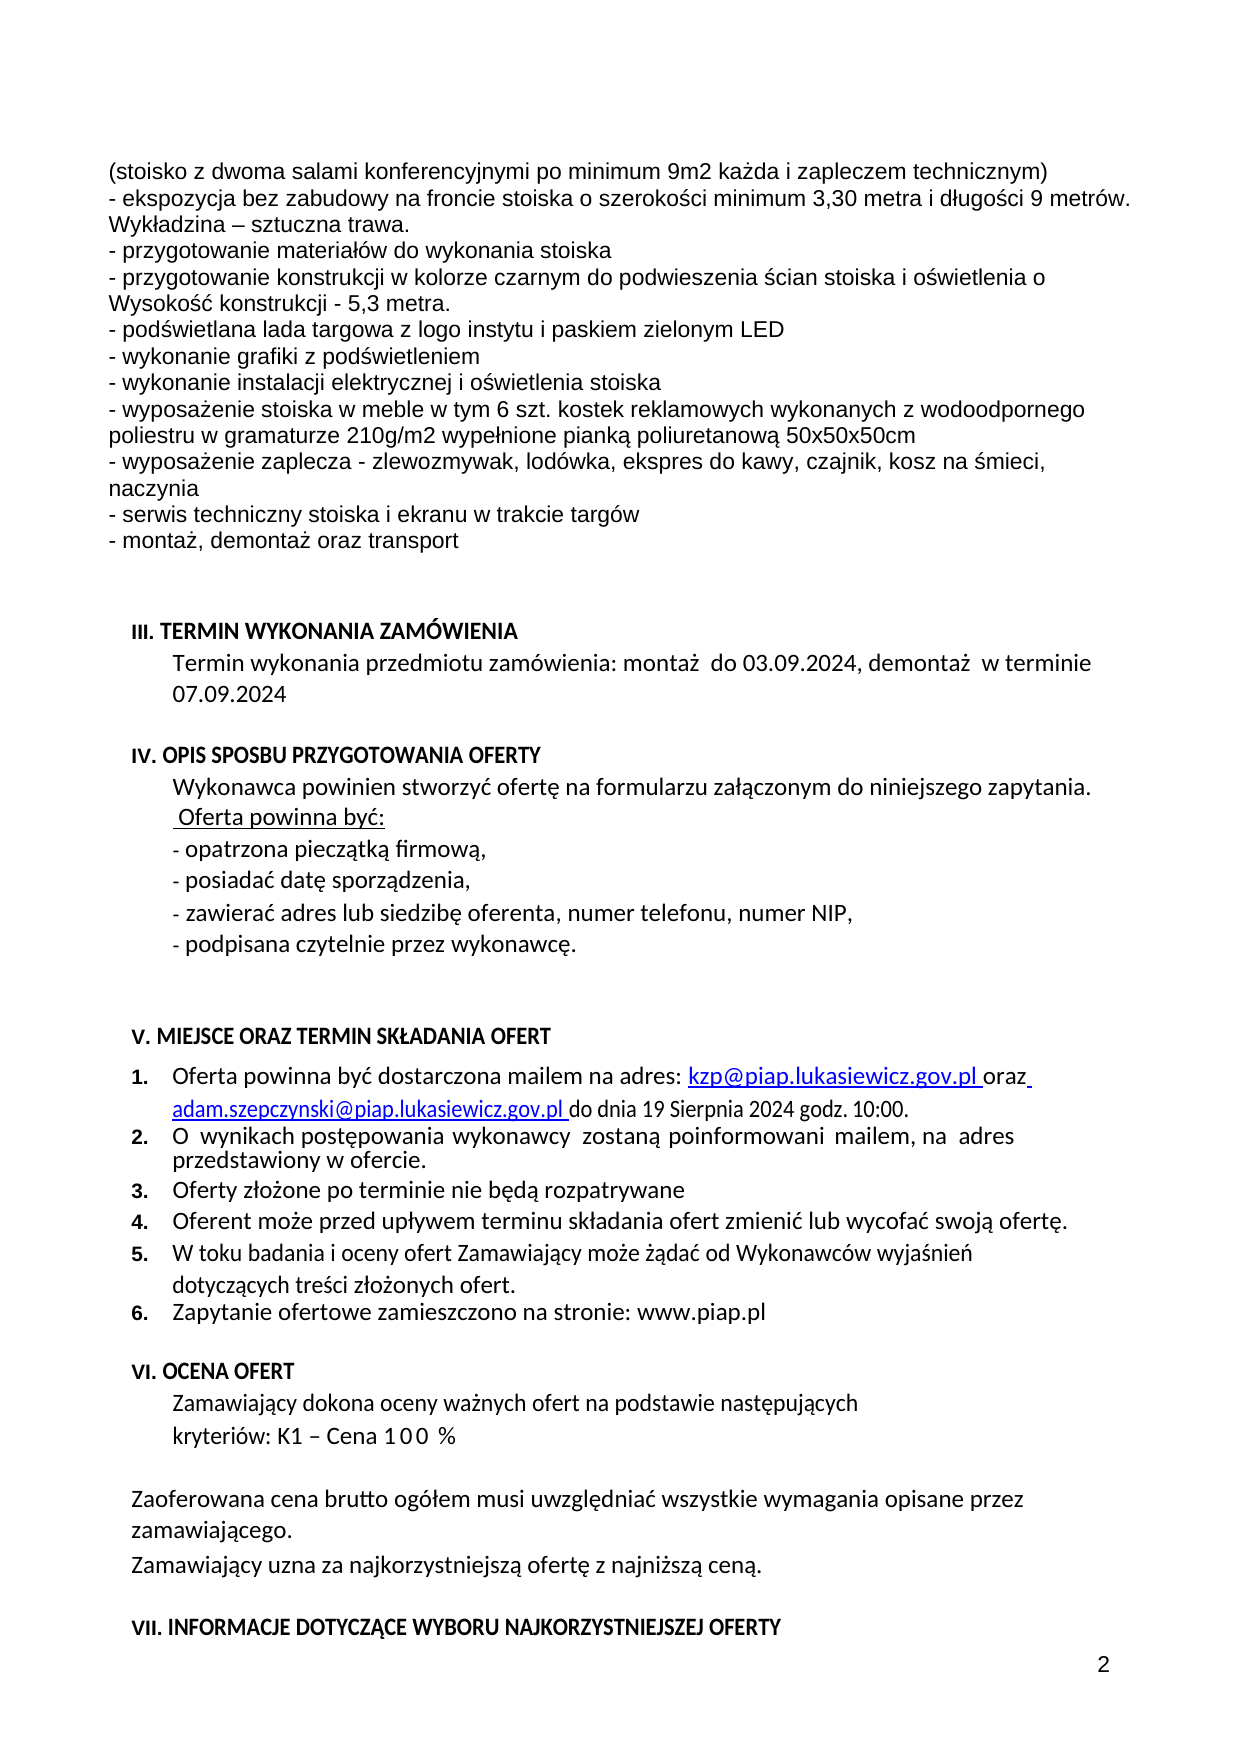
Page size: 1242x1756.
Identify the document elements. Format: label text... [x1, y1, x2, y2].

text Termin wykonania przedmiotu zamówienia: montaż do 03.09.2024, demontaż w terminie 07.09.2024 [172, 647, 1135, 708]
subtitle OPIS SPOSBU PRZYGOTOWANIA OFERTY [131, 739, 1135, 770]
subtitle TERMIN WYKONANIA ZAMÓWIENIA [131, 615, 1135, 646]
list O wynikach postępowania wykonawcy zostaną poinformowani mailem, na adres przedstawiony w ofercie. [131, 1126, 1135, 1173]
list Oferty złożone po terminie nie będą rozpatrywane [131, 1174, 1135, 1205]
text - montaż, demontaż oraz transport [108, 527, 1135, 554]
text - wyposażenie zaplecza - zlewozmywak, lodówka, ekspres do kawy, czajnik, kosz na śmieci, naczynia [108, 448, 1135, 501]
list opatrzona pieczątką firmową, [172, 833, 1135, 863]
subtitle MIEJSCE ORAZ TERMIN SKŁADANIA OFERT [131, 1020, 1135, 1051]
text Oferta powinna być: [172, 801, 1135, 832]
text - serwis techniczny stoiska i ekranu w trakcie targów [108, 501, 1135, 527]
subtitle OCENA OFERT [131, 1355, 1135, 1386]
text - ekspozycja bez zabudowy na froncie stoiska o szerokości minimum 3,30 metra i długości 9 metrów. Wykładzina – sztuczna trawa. [108, 185, 1135, 237]
text - wykonanie grafiki z podświetleniem [108, 343, 1135, 369]
list W toku badania i oceny ofert Zamawiający może żądać od Wykonawców wyjaśnień dotyczących treści złożonych ofert. [131, 1237, 1034, 1300]
text - przygotowanie materiałów do wykonania stoiska [108, 237, 1135, 264]
text - wyposażenie stoiska w meble w tym 6 szt. kostek reklamowych wykonanych z wodoodpornego poliestru w gramaturze 210g/m2 wypełnione pianką poliuretanową 50x50x50cm [108, 396, 1135, 448]
list posiadać datę sporządzenia, [172, 864, 1135, 895]
list Oferta powinna być dostarczona mailem na adres: kzp@piap.lukasiewicz.gov.pl oraz adam.szepczynski@piap.lukasiewicz.gov.pl do dnia 19 Sierpnia 2024 godz. 10:00. [131, 1060, 1127, 1123]
text Wykonawca powinien stworzyć ofertę na formularzu załączonym do niniejszego zapytania. [172, 771, 1135, 801]
list podpisana czytelnie przez wykonawcę. [172, 928, 1135, 958]
text - przygotowanie konstrukcji w kolorze czarnym do podwieszenia ścian stoiska i oświetlenia o Wysokość konstrukcji - 5,3 metra. [108, 264, 1135, 316]
text - podświetlana lada targowa z logo instytu i paskiem zielonym LED [108, 316, 1135, 343]
text Zaoferowana cena brutto ogółem musi uwzględniać wszystkie wymagania opisane przez zamawiającego. [131, 1483, 1135, 1544]
text Zamawiający uzna za najkorzystniejszą ofertę z najniższą ceną. [131, 1549, 1135, 1580]
text (stoisko z dwoma salami konferencyjnymi po minimum 9m2 każda i zapleczem technicznym) [108, 158, 1135, 185]
list zawierać adres lub siedzibę oferenta, numer telefonu, numer NIP, [172, 897, 1135, 927]
list Zapytanie ofertowe zamieszczono na stronie: www.piap.pl [131, 1302, 1135, 1324]
text Zamawiający dokona oceny ważnych ofert na podstawie następujących kryteriów: K1 – Cena 100 % [172, 1388, 867, 1450]
subtitle INFORMACJE DOTYCZĄCE WYBORU NAJKORZYSTNIEJSZEJ OFERTY [131, 1611, 1135, 1641]
list Oferent może przed upływem terminu składania ofert zmienić lub wycofać swoją ofertę. [131, 1205, 1135, 1236]
text - wykonanie instalacji elektrycznej i oświetlenia stoiska [108, 369, 1135, 396]
